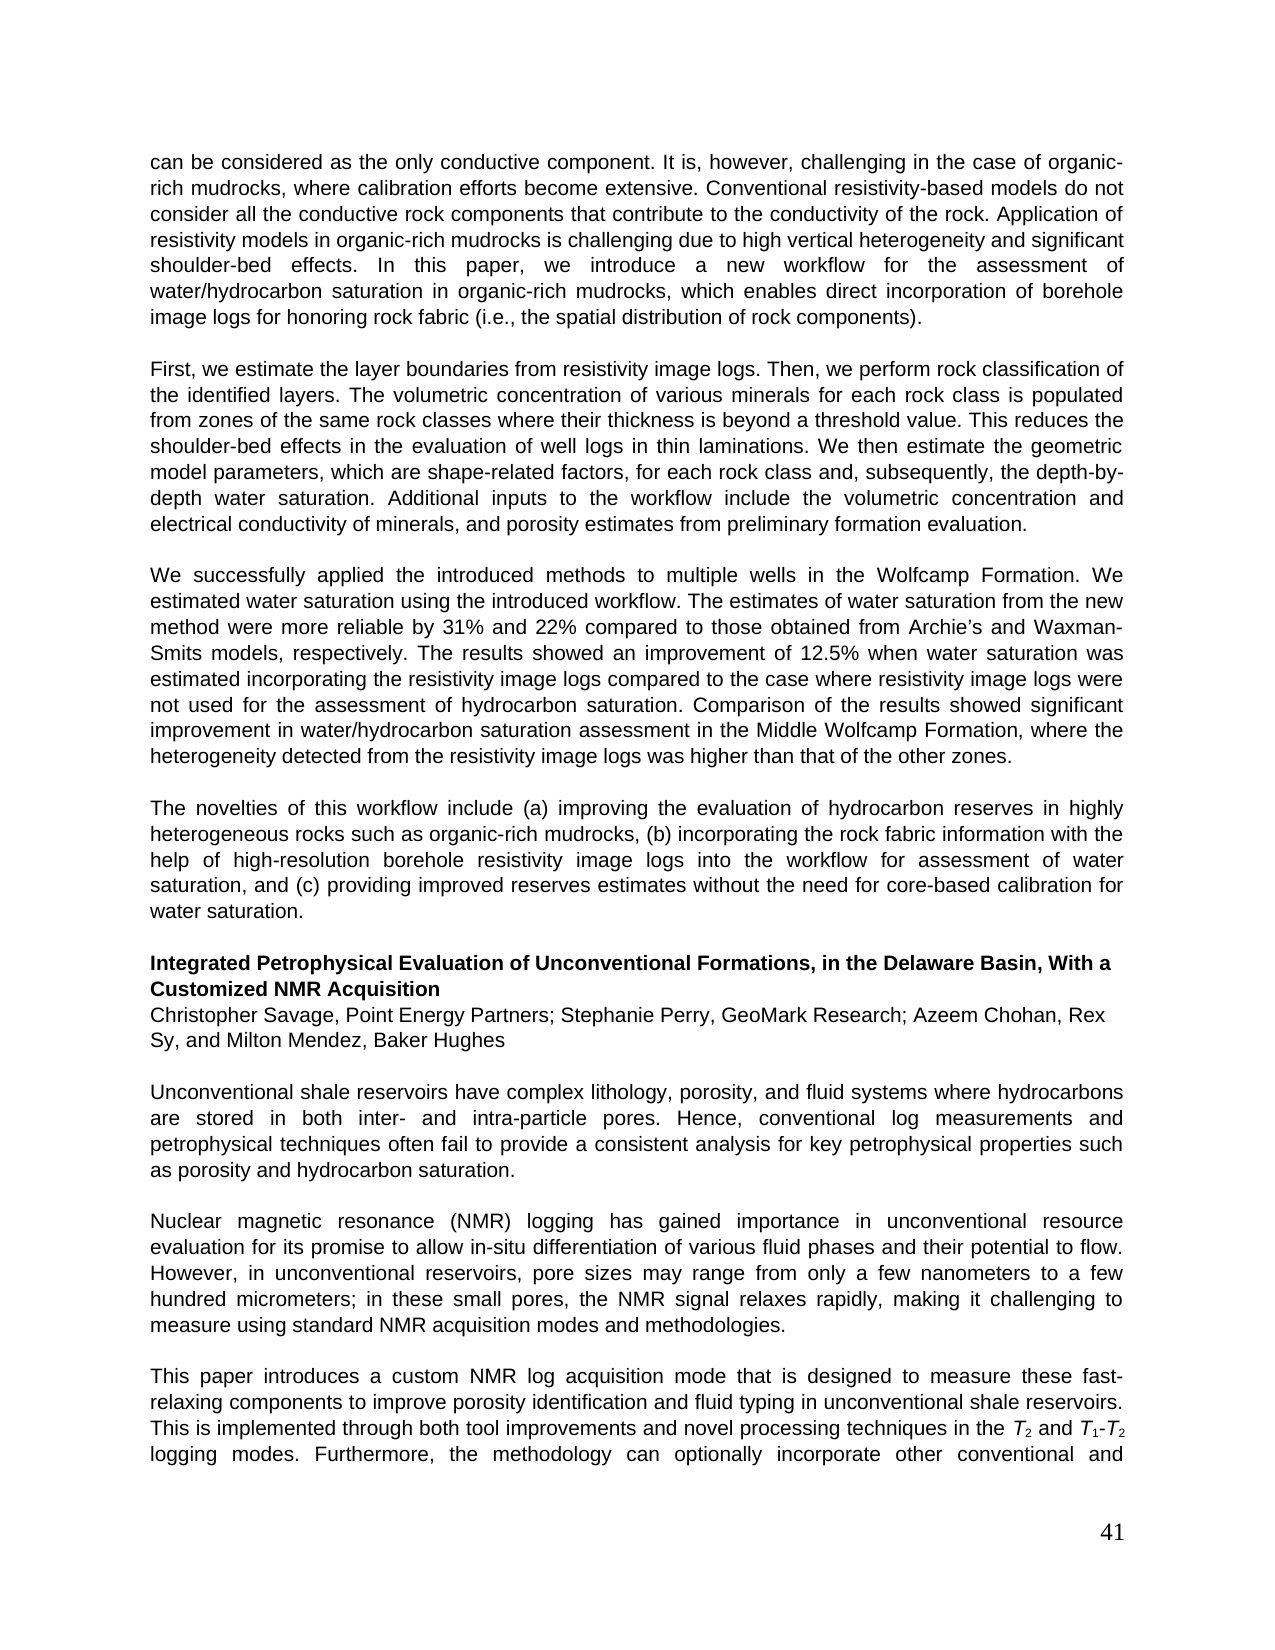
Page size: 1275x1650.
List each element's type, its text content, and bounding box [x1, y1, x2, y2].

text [150, 1364, 1125, 1466]
text We successfully applied the introduced methods to multiple wells in the Wolfcamp Formation. We estimated water saturation using the introduced workflow. The estimates of water saturation from the new method were more reliable by 31% and 22% compared to those obtained from Archie’s and Waxman-Smits models, respectively. The results showed an improvement of 12.5% when water saturation was estimated incorporating the resistivity image logs compared to the case where resistivity image logs were not used for the assessment of hydrocarbon saturation. Comparison of the results showed significant improvement in water/hydrocarbon saturation assessment in the Middle Wolfcamp Formation, where the heterogeneity detected from the resistivity image logs was higher than that of the other zones. [150, 563, 1125, 768]
text First, we estimate the layer boundaries from resistivity image logs. Then, we perform rock classification of the identified layers. The volumetric concentration of various minerals for each rock class is populated from zones of the same rock classes where their thickness is beyond a threshold value. This reduces the shoulder-bed effects in the evaluation of well logs in thin laminations. We then estimate the geometric model parameters, which are shape-related factors, for each rock class and, subsequently, the depth-by-depth water saturation. Additional inputs to the workflow include the volumetric concentration and electrical conductivity of minerals, and porosity estimates from preliminary formation evaluation. [150, 357, 1125, 536]
text Nuclear magnetic resonance (NMR) logging has gained importance in unconventional resource evaluation for its promise to allow in-situ differentiation of various fluid phases and their potential to flow. However, in unconventional reservoirs, pore sizes may range from only a few nanometers to a few hundred micrometers; in these small pores, the NMR signal relaxes rapidly, making it challenging to measure using standard NMR acquisition modes and methodologies. [150, 1209, 1125, 1336]
text Integrated Petrophysical Evaluation of Unconventional Formations, in the Delaware Basin, With a Customized NMR Acquisition [150, 951, 1125, 1001]
text The novelties of this workflow include (a) improving the evaluation of hydrocarbon reserves in highly heterogeneous rocks such as organic-rich mudrocks, (b) incorporating the rock fabric information with the help of high-resolution borehole resistivity image logs into the workflow for assessment of water saturation, and (c) providing improved reserves estimates without the need for core-based calibration for water saturation. [150, 796, 1125, 923]
text Christopher Savage, Point Energy Partners; Stephanie Perry, GeoMark Research; Azeem Chohan, Rex Sy, and Milton Mendez, Baker Hughes [150, 1002, 1125, 1052]
text Unconventional shale reservoirs have complex lithology, porosity, and fluid systems where hydrocarbons are stored in both inter- and intra-particle pores. Hence, conventional log measurements and petrophysical techniques often fail to provide a consistent analysis for key petrophysical properties such as porosity and hydrocarbon saturation. [150, 1080, 1125, 1181]
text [150, 150, 1125, 329]
